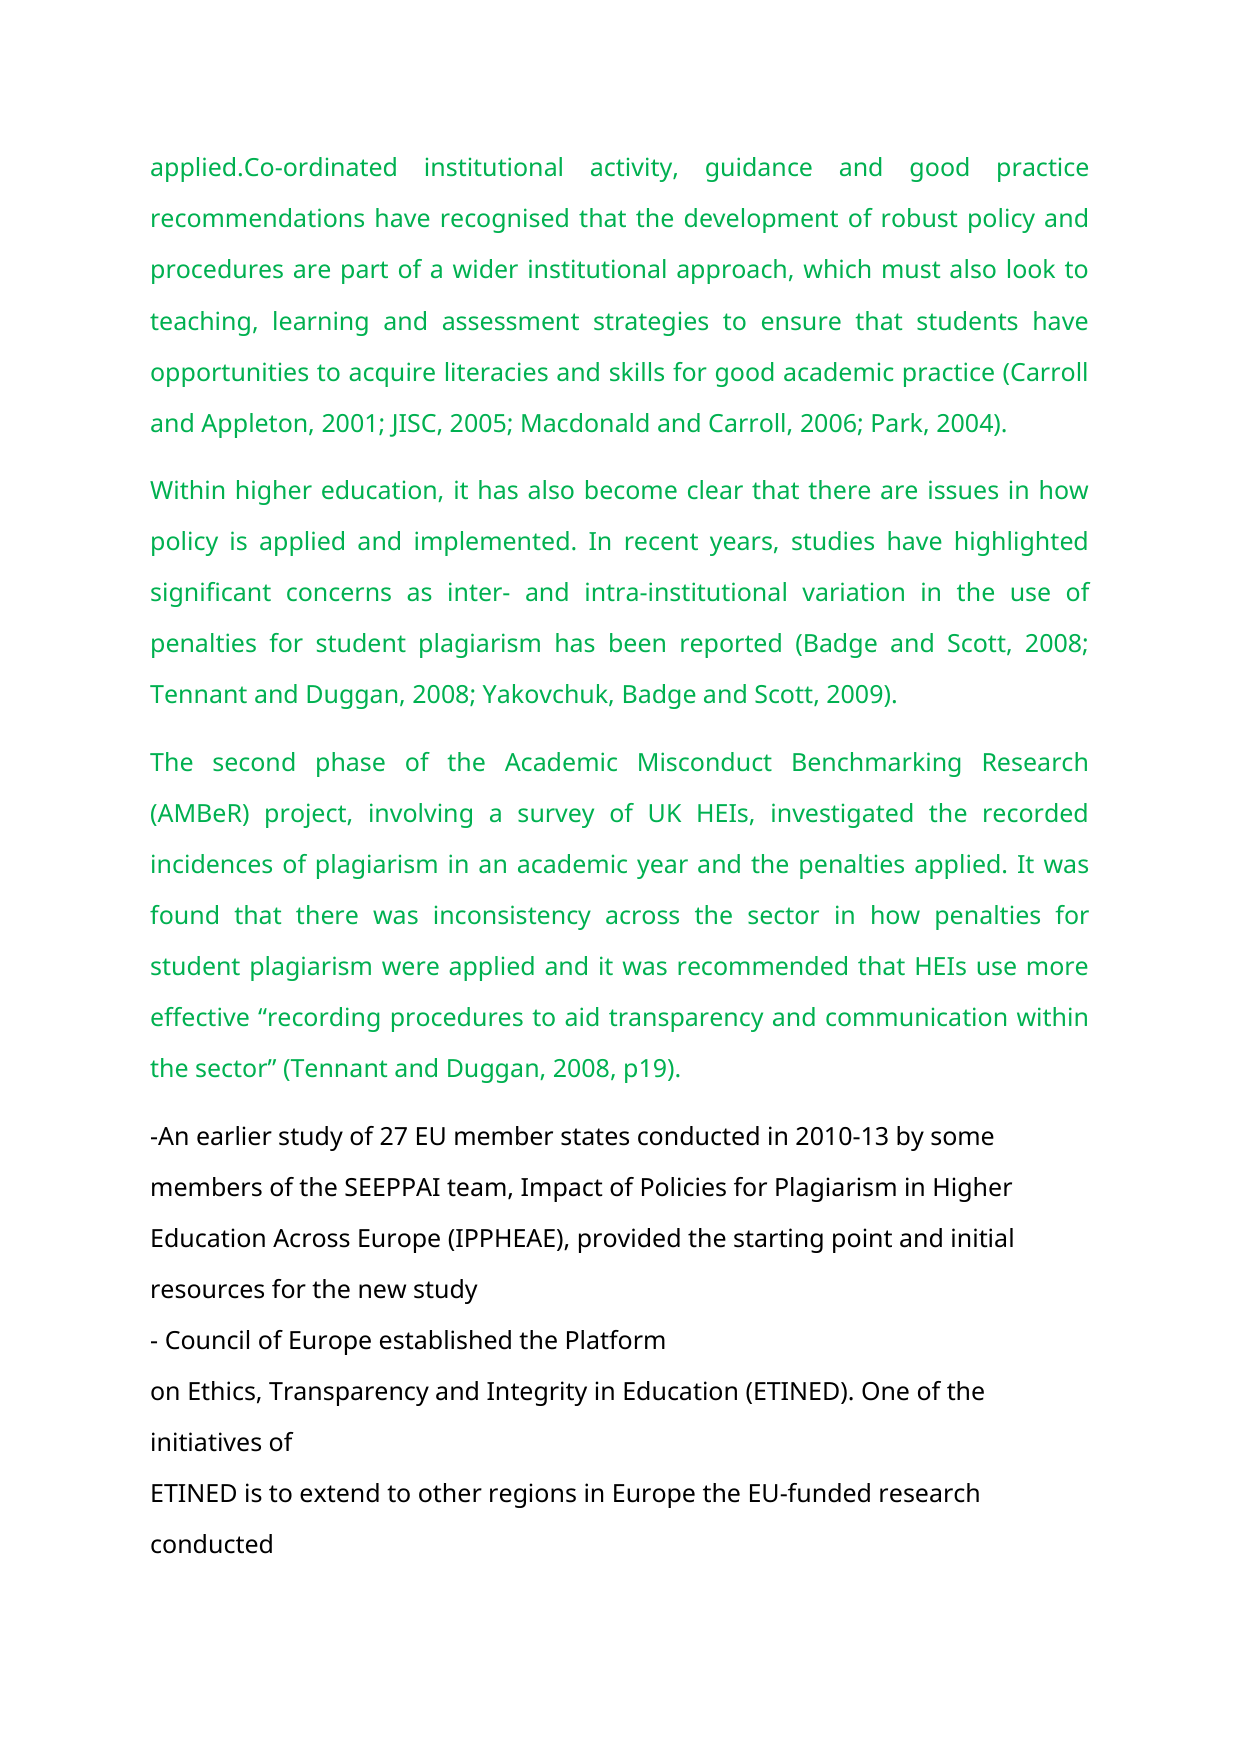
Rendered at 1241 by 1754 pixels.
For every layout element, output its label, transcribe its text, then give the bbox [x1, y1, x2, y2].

text - Council of Europe established the Platform [150, 1323, 1090, 1357]
text on Ethics, Transparency and Integrity in Education (ETINED). One of the initiatives of [150, 1374, 1090, 1459]
text Within higher education, it has also become clear that there are issues in how policy is applied and implemented. In recent years, studies have highlighted significant concerns as inter- and intra-institutional variation in the use of penalties for student plagiarism has been reported (Badge and Scott, 2008; Tennant and Duggan, 2008; Yakovchuk, Badge and Scott, 2009). [150, 473, 1090, 711]
text The second phase of the Academic Misconduct Benchmarking Research (AMBeR) project, involving a survey of UK HEIs, investigated the recorded incidences of plagiarism in an academic year and the penalties applied. It was found that there was inconsistency across the sector in how penalties for student plagiarism were applied and it was recommended that HEIs use more effective “recording procedures to aid transparency and communication within the sector” (Tennant and Duggan, 2008, p19). [150, 745, 1090, 1085]
text -An earlier study of 27 EU member states conducted in 2010-13 by some members of the SEEPPAI team, Impact of Policies for Plagiarism in Higher Education Across Europe (IPPHEAE), provided the starting point and initial resources for the new study [150, 1119, 1090, 1306]
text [150, 150, 1090, 439]
text ETINED is to extend to other regions in Europe the EU-funded research conducted [150, 1476, 1090, 1561]
